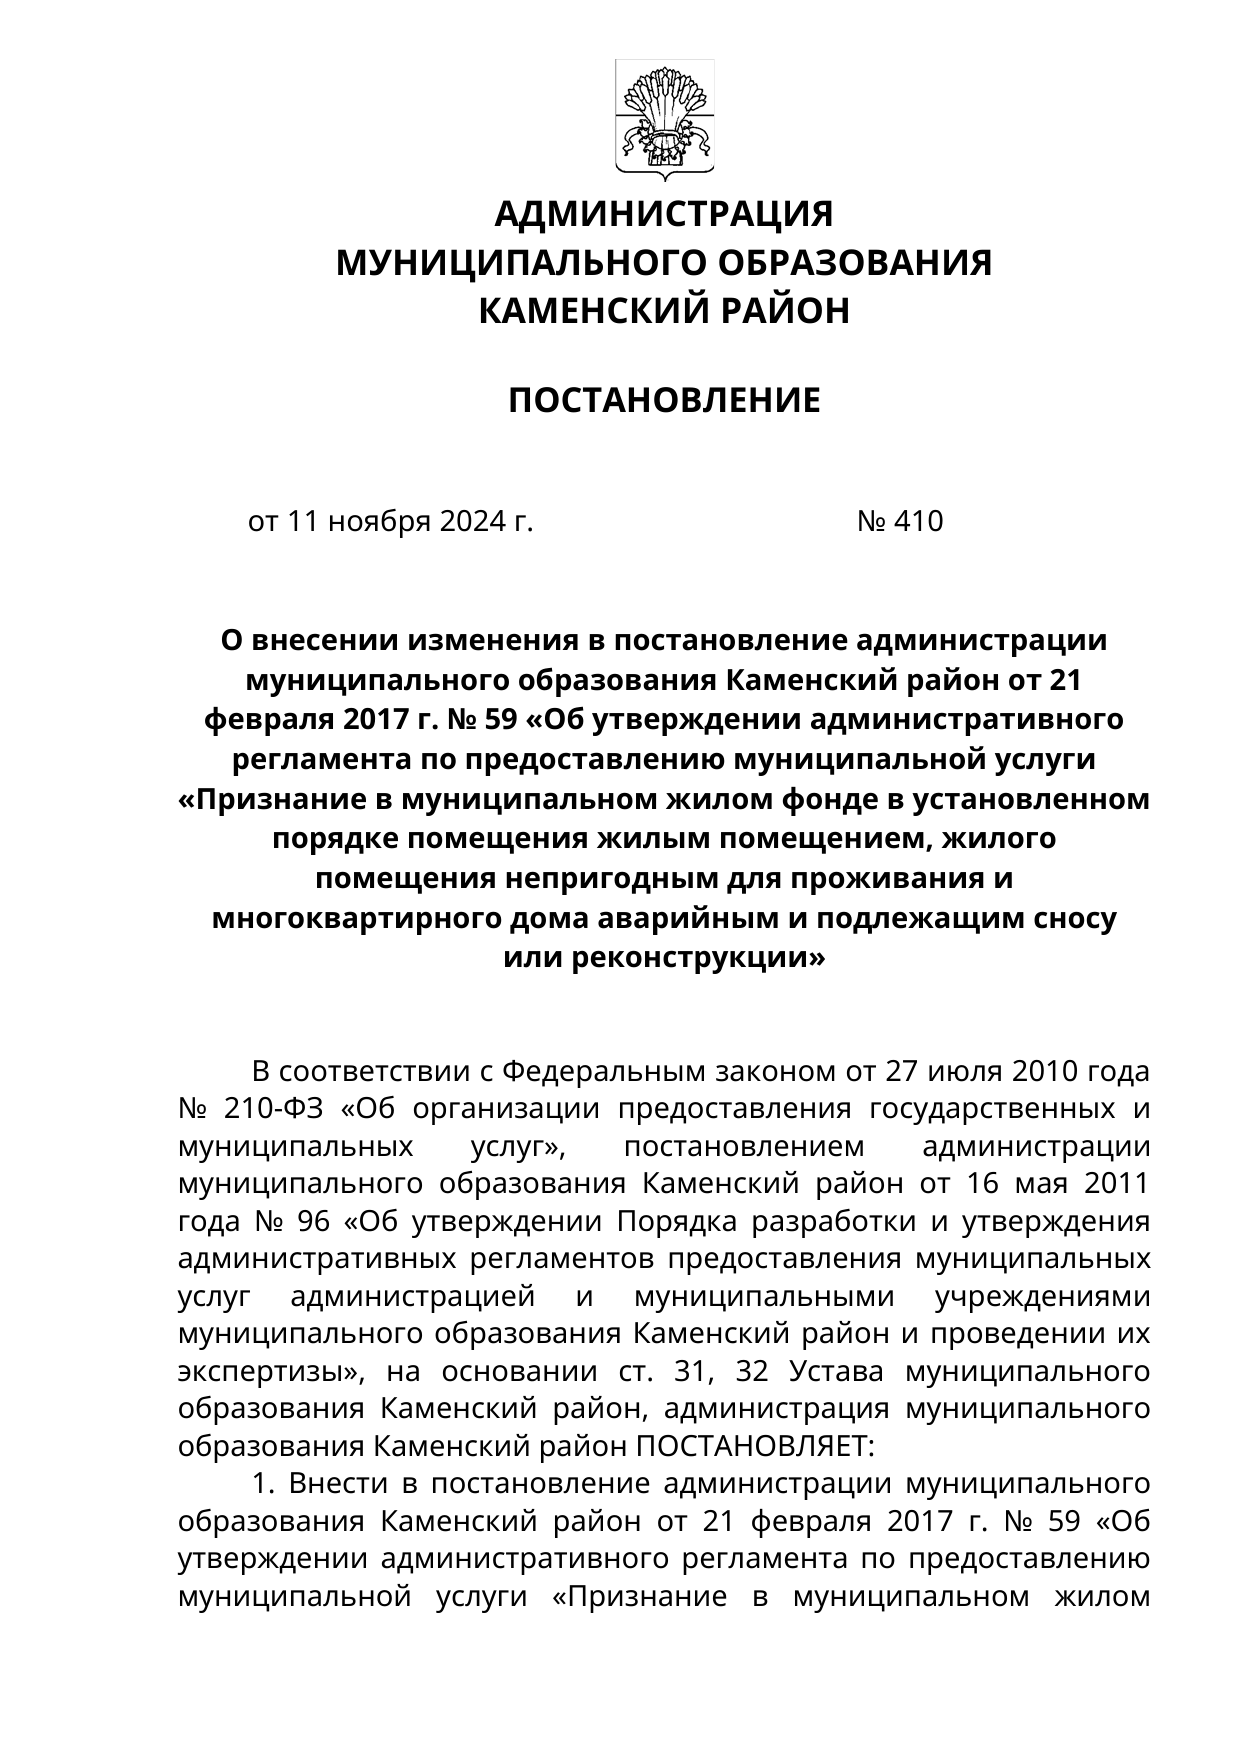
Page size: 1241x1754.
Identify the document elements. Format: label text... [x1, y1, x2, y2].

text МУНИЦИПАЛЬНОГО ОБРАЗОВАНИЯ [177, 237, 1152, 285]
text В соответствии с Федеральным законом от 27 июля 2010 года № 210-ФЗ «Об организации предоставления государственных и муниципальных услуг», постановлением администрации муниципального образования Каменский район от 16 мая 2011 года № 96 «Об утверждении Порядка разработки и утверждения административных регламентов предоставления муниципальных услуг администрацией и муниципальными учреждениями муниципального образования Каменский район и проведении их экспертизы», на основании ст. 31, 32 Устава муниципального образования Каменский район, администрация муниципального образования Каменский район ПОСТАНОВЛЯЕТ: [177, 1051, 1152, 1464]
table_header от 11 ноября 2024 г. [236, 500, 845, 540]
text О внесении изменения в постановление администрации муниципального образования Каменский район от 21 февраля 2017 г. № 59 «Об утверждении административного регламента по предоставлению муниципальной услуги «Признание в муниципальном жилом фонде в установленном порядке помещения жилым помещением, жилого помещения непригодным для проживания и многоквартирного дома аварийным и подлежащим сносу или реконструкции» [177, 619, 1152, 976]
table_header № 410 [845, 500, 1096, 540]
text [177, 1464, 1152, 1614]
text КАМЕНСКИЙ РАЙОН [177, 285, 1152, 333]
text АДМИНИСТРАЦИЯ [177, 189, 1152, 237]
text ПОСТАНОВЛЕНИЕ [177, 396, 1152, 417]
picture [615, 59, 715, 182]
